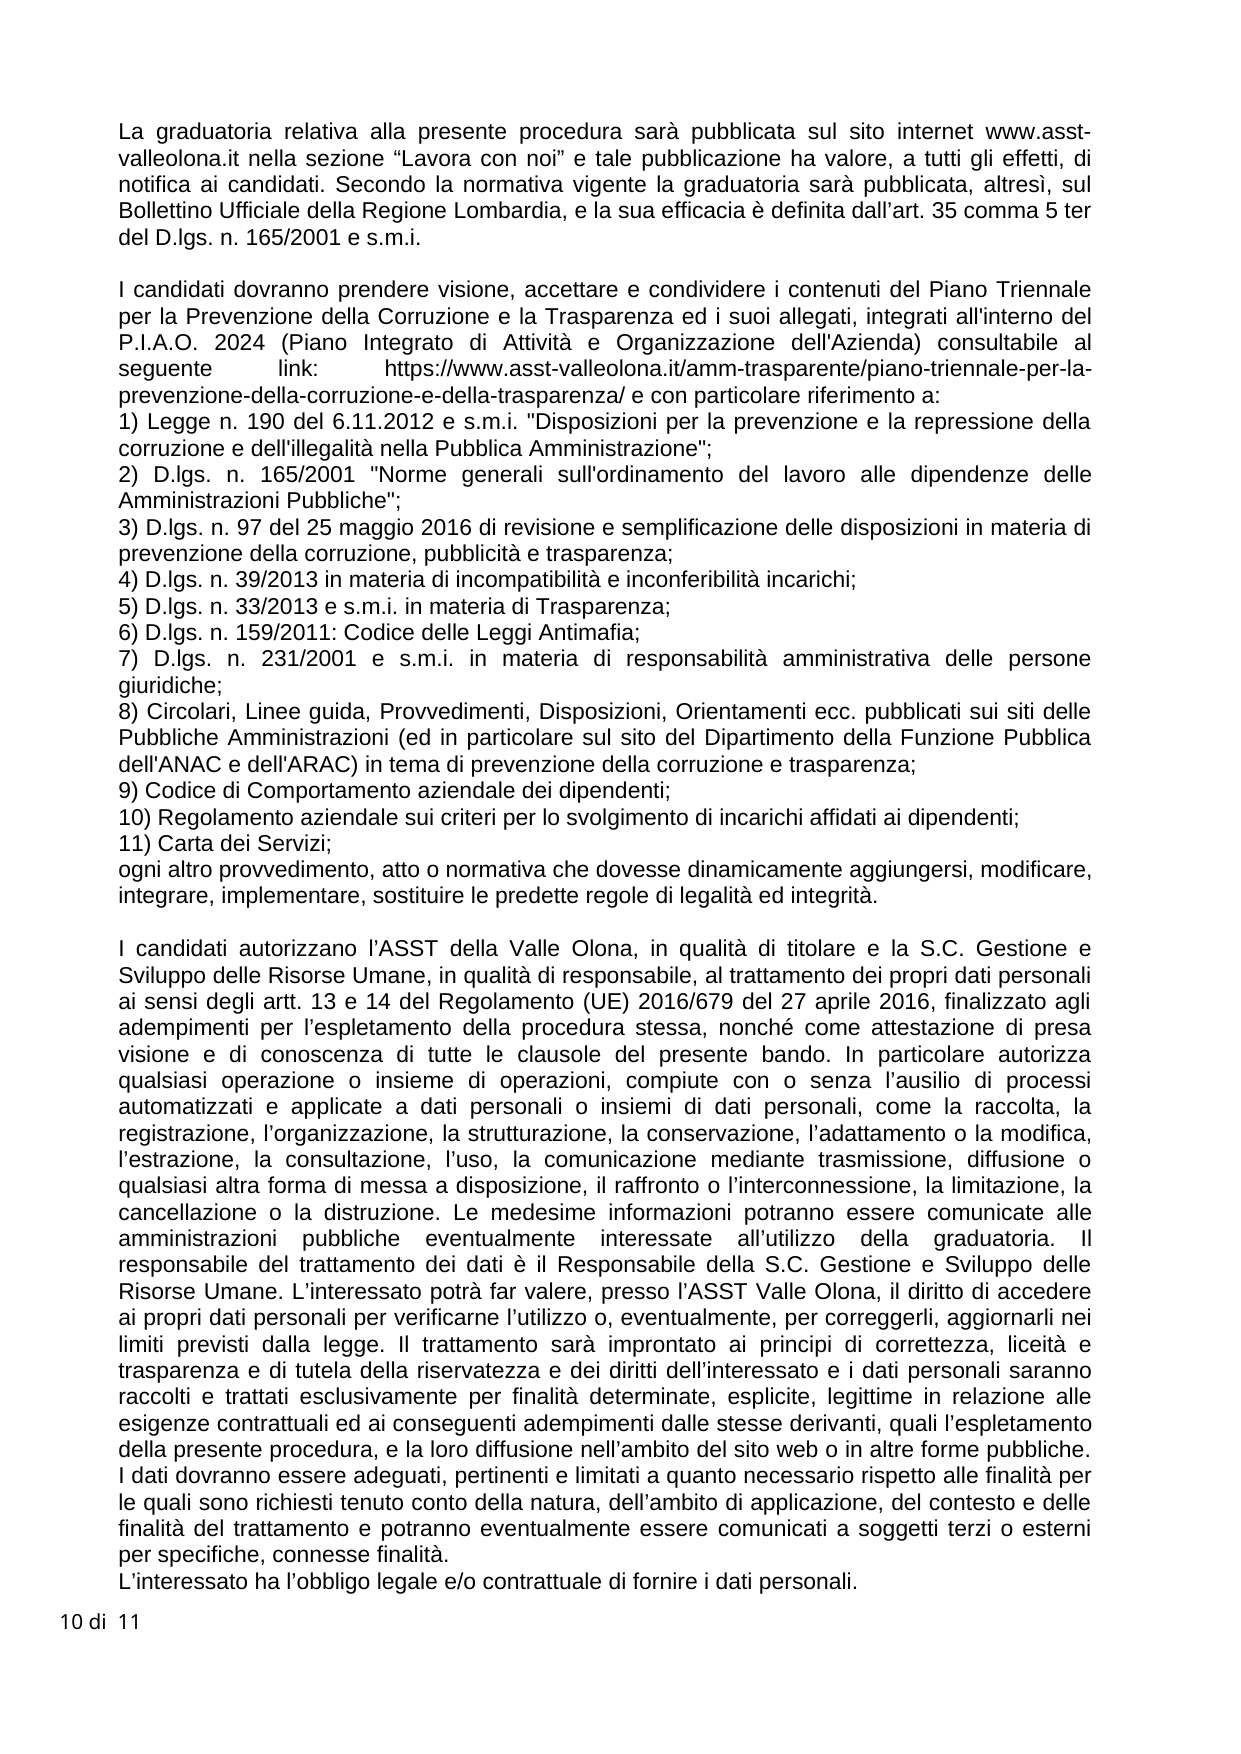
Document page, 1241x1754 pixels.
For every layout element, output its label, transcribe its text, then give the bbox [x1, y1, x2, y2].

text 2) D.lgs. n. 165/2001 "Norme generali sull'ordinamento del lavoro alle dipendenze delle Amministrazioni Pubbliche"; [118, 461, 1093, 513]
text 3) D.lgs. n. 97 del 25 maggio 2016 di revisione e semplificazione delle disposizioni in materia di prevenzione della corruzione, pubblicità e trasparenza; [118, 513, 1093, 566]
text 11) Carta dei Servizi; [118, 830, 1093, 856]
text I candidati autorizzano l’ASST della Valle Olona, in qualità di titolare e la S.C. Gestione e Sviluppo delle Risorse Umane, in qualità di responsabile, al trattamento dei propri dati personali ai sensi degli artt. 13 e 14 del Regolamento (UE) 2016/679 del 27 aprile 2016, finalizzato agli adempimenti per l’espletamento della procedura stessa, nonché come attestazione di presa visione e di conoscenza di tutte le clausole del presente bando. In particolare autorizza qualsiasi operazione o insieme di operazioni, compiute con o senza l’ausilio di processi automatizzati e applicate a dati personali o insiemi di dati personali, come la raccolta, la registrazione, l’organizzazione, la strutturazione, la conservazione, l’adattamento o la modifica, l’estrazione, la consultazione, l’uso, la comunicazione mediante trasmissione, diffusione o qualsiasi altra forma di messa a disposizione, il raffronto o l’interconnessione, la limitazione, la cancellazione o la distruzione. Le medesime informazioni potranno essere comunicate alle amministrazioni pubbliche eventualmente interessate all’utilizzo della graduatoria. Il responsabile del trattamento dei dati è il Responsabile della S.C. Gestione e Sviluppo delle Risorse Umane. L’interessato potrà far valere, presso l’ASST Valle Olona, il diritto di accedere ai propri dati personali per verificarne l’utilizzo o, eventualmente, per correggerli, aggiornarli nei limiti previsti dalla legge. Il trattamento sarà improntato ai principi di correttezza, liceità e trasparenza e di tutela della riservatezza e dei diritti dell’interessato e i dati personali saranno raccolti e trattati esclusivamente per finalità determinate, esplicite, legittime in relazione alle esigenze contrattuali ed ai conseguenti adempimenti dalle stesse derivanti, quali l’espletamento della presente procedura, e la loro diffusione nell’ambito del sito web o in altre forme pubbliche. I dati dovranno essere adeguati, pertinenti e limitati a quanto necessario rispetto alle finalità per le quali sono richiesti tenuto conto della natura, dell’ambito di applicazione, del contesto e delle finalità del trattamento e potranno eventualmente essere comunicati a soggetti terzi o esterni per specifiche, connesse finalità. [118, 935, 1093, 1568]
text 4) D.lgs. n. 39/2013 in materia di incompatibilità e inconferibilità incarichi; [118, 566, 1093, 593]
text 1) Legge n. 190 del 6.11.2012 e s.m.i. "Disposizioni per la prevenzione e la repressione della corruzione e dell'illegalità nella Pubblica Amministrazione"; [118, 408, 1093, 461]
text 6) D.lgs. n. 159/2011: Codice delle Leggi Antimafia; [118, 619, 1093, 645]
text 5) D.lgs. n. 33/2013 e s.m.i. in materia di Trasparenza; [118, 593, 1093, 619]
text I candidati dovranno prendere visione, accettare e condividere i contenuti del Piano Triennale per la Prevenzione della Corruzione e la Trasparenza ed i suoi allegati, integrati all'interno del P.I.A.O. 2024 (Piano Integrato di Attività e Organizzazione dell'Azienda) consultabile al seguente link: https://www.asst-valleolona.it/amm-trasparente/piano-triennale-per-la-prevenzione-della-corruzione-e-della-trasparenza/ e con particolare riferimento a: [118, 276, 1093, 408]
text 7) D.lgs. n. 231/2001 e s.m.i. in materia di responsabilità amministrativa delle persone giuridiche; [118, 645, 1093, 698]
text 9) Codice di Comportamento aziendale dei dipendenti; [118, 777, 1093, 803]
text 10) Regolamento aziendale sui criteri per lo svolgimento di incarichi affidati ai dipendenti; [118, 803, 1093, 830]
text ogni altro provvedimento, atto o normativa che dovesse dinamicamente aggiungersi, modificare, integrare, implementare, sostituire le predette regole di legalità ed integrità. [118, 856, 1093, 909]
text L’interessato ha l’obbligo legale e/o contrattuale di fornire i dati personali. [118, 1568, 1093, 1594]
text 8) Circolari, Linee guida, Provvedimenti, Disposizioni, Orientamenti ecc. pubblicati sui siti delle Pubbliche Amministrazioni (ed in particolare sul sito del Dipartimento della Funzione Pubblica dell'ANAC e dell'ARAC) in tema di prevenzione della corruzione e trasparenza; [118, 698, 1093, 777]
text La graduatoria relativa alla presente procedura sarà pubblicata sul sito internet www.asst-valleolona.it nella sezione “Lavora con noi” e tale pubblicazione ha valore, a tutti gli effetti, di notifica ai candidati. Secondo la normativa vigente la graduatoria sarà pubblicata, altresì, sul Bollettino Ufficiale della Regione Lombardia, e la sua efficacia è definita dall’art. 35 comma 5 ter del D.lgs. n. 165/2001 e s.m.i. [118, 118, 1093, 250]
